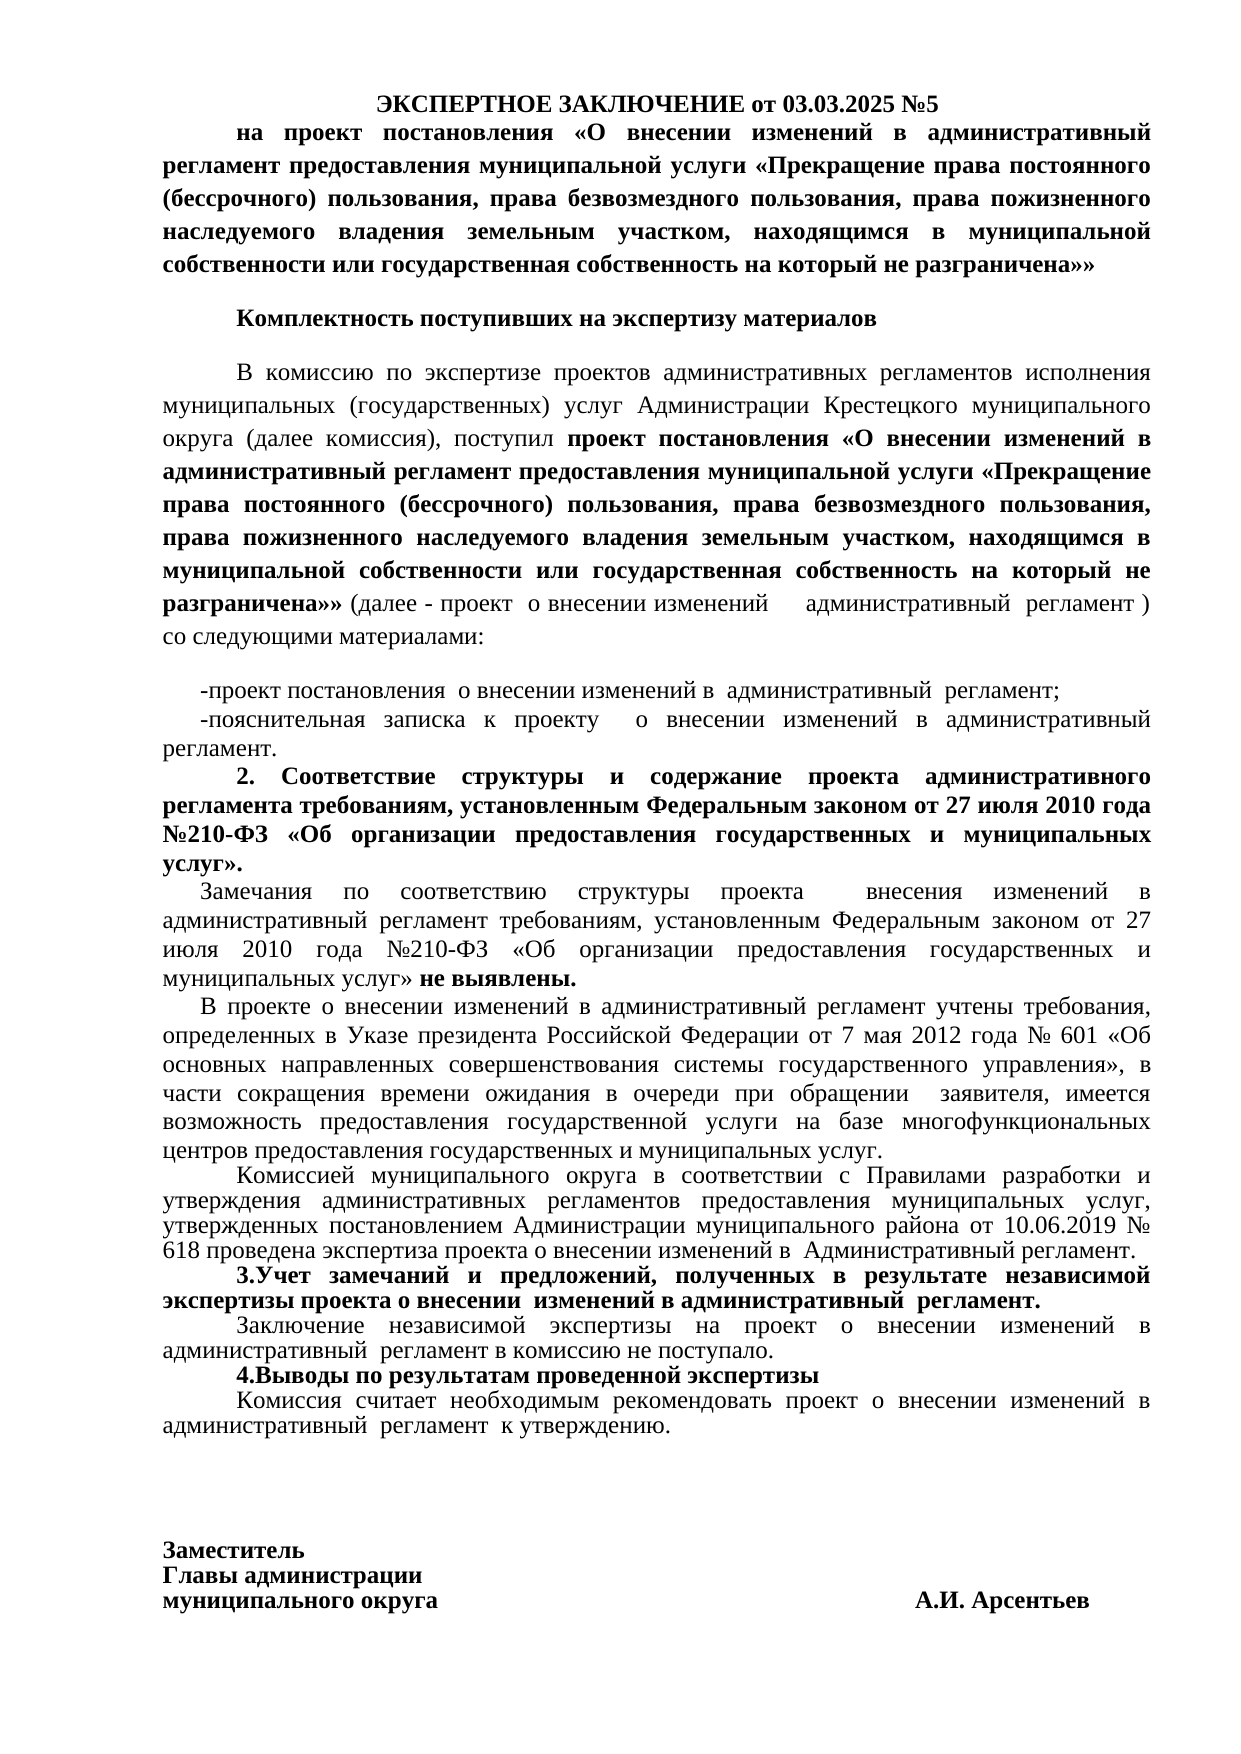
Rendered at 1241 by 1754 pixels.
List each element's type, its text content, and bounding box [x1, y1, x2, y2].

text Комиссией муниципального округа в соответствии с Правилами разработки и утверждения административных регламентов предоставления муниципальных услуг, утвержденных постановлением Администрации муниципального района от 10.06.2019 № 618 проведена экспертиза проекта о внесении изменений в Административный регламент. [162, 1164, 1152, 1264]
text В комиссию по экспертизе проектов административных регламентов исполнения муниципальных (государственных) услуг Администрации Крестецкого муниципального округа (далее комиссия), поступил проект постановления «О внесении изменений в административный регламент предоставления муниципальной услуги «Прекращение права постоянного (бессрочного) пользования, права безвозмездного пользования, права пожизненного наследуемого владения земельным участком, находящимся в муниципальной собственности или государственная собственность на который не разграничена»» (далее - проект о внесении изменений административный регламент ) со следующими материалами: [162, 357, 1152, 650]
text Заключение независимой экспертизы на проект о внесении изменений в административный регламент в комиссию не поступало. [162, 1314, 1152, 1364]
list -проект постановления о внесении изменений в административный регламент; [162, 675, 1152, 704]
text Комплектность поступивших на экспертизу материалов [162, 303, 1152, 332]
text 4.Выводы по результатам проведенной экспертизы [162, 1364, 1152, 1389]
text ЭКСПЕРТНОЕ ЗАКЛЮЧЕНИЕ от 03.03.2025 №5 [162, 89, 1152, 117]
text 3.Учет замечаний и предложений, полученных в результате независимой экспертизы проекта о внесении изменений в административный регламент. [162, 1264, 1152, 1314]
list Замечания по соответствию структуры проекта внесения изменений в административный регламент требованиям, установленным Федеральным законом от 27 июля 2010 года №210-ФЗ «Об организации предоставления государственных и муниципальных услуг» не выявлены. [162, 876, 1152, 991]
text Заместитель [162, 1539, 1152, 1564]
text на проект постановления «О внесении изменений в административный регламент предоставления муниципальной услуги «Прекращение права постоянного (бессрочного) пользования, права безвозмездного пользования, права пожизненного наследуемого владения земельным участком, находящимся в муниципальной собственности или государственная собственность на который не разграничена»» [162, 117, 1152, 278]
list В проекте о внесении изменений в административный регламент учтены требования, определенных в Указе президента Российской Федерации от 7 мая 2012 года № 601 «Об основных направленных совершенствования системы государственного управления», в части сокращения времени ожидания в очереди при обращении заявителя, имеется возможность предоставления государственной услуги на базе многофункциональных центров предоставления государственных и муниципальных услуг. [162, 991, 1152, 1164]
list -пояснительная записка к проекту о внесении изменений в административный регламент. [162, 704, 1152, 761]
text Главы администрации [162, 1564, 1152, 1589]
text муниципального округа А.И. Арсентьев [162, 1589, 1152, 1614]
list 2. Соответствие структуры и содержание проекта административного регламента требованиям, установленным Федеральным законом от 27 июля 2010 года №210-ФЗ «Об организации предоставления государственных и муниципальных услуг». [162, 761, 1152, 876]
text Комиссия считает необходимым рекомендовать проект о внесении изменений в административный регламент к утверждению. [162, 1389, 1152, 1439]
